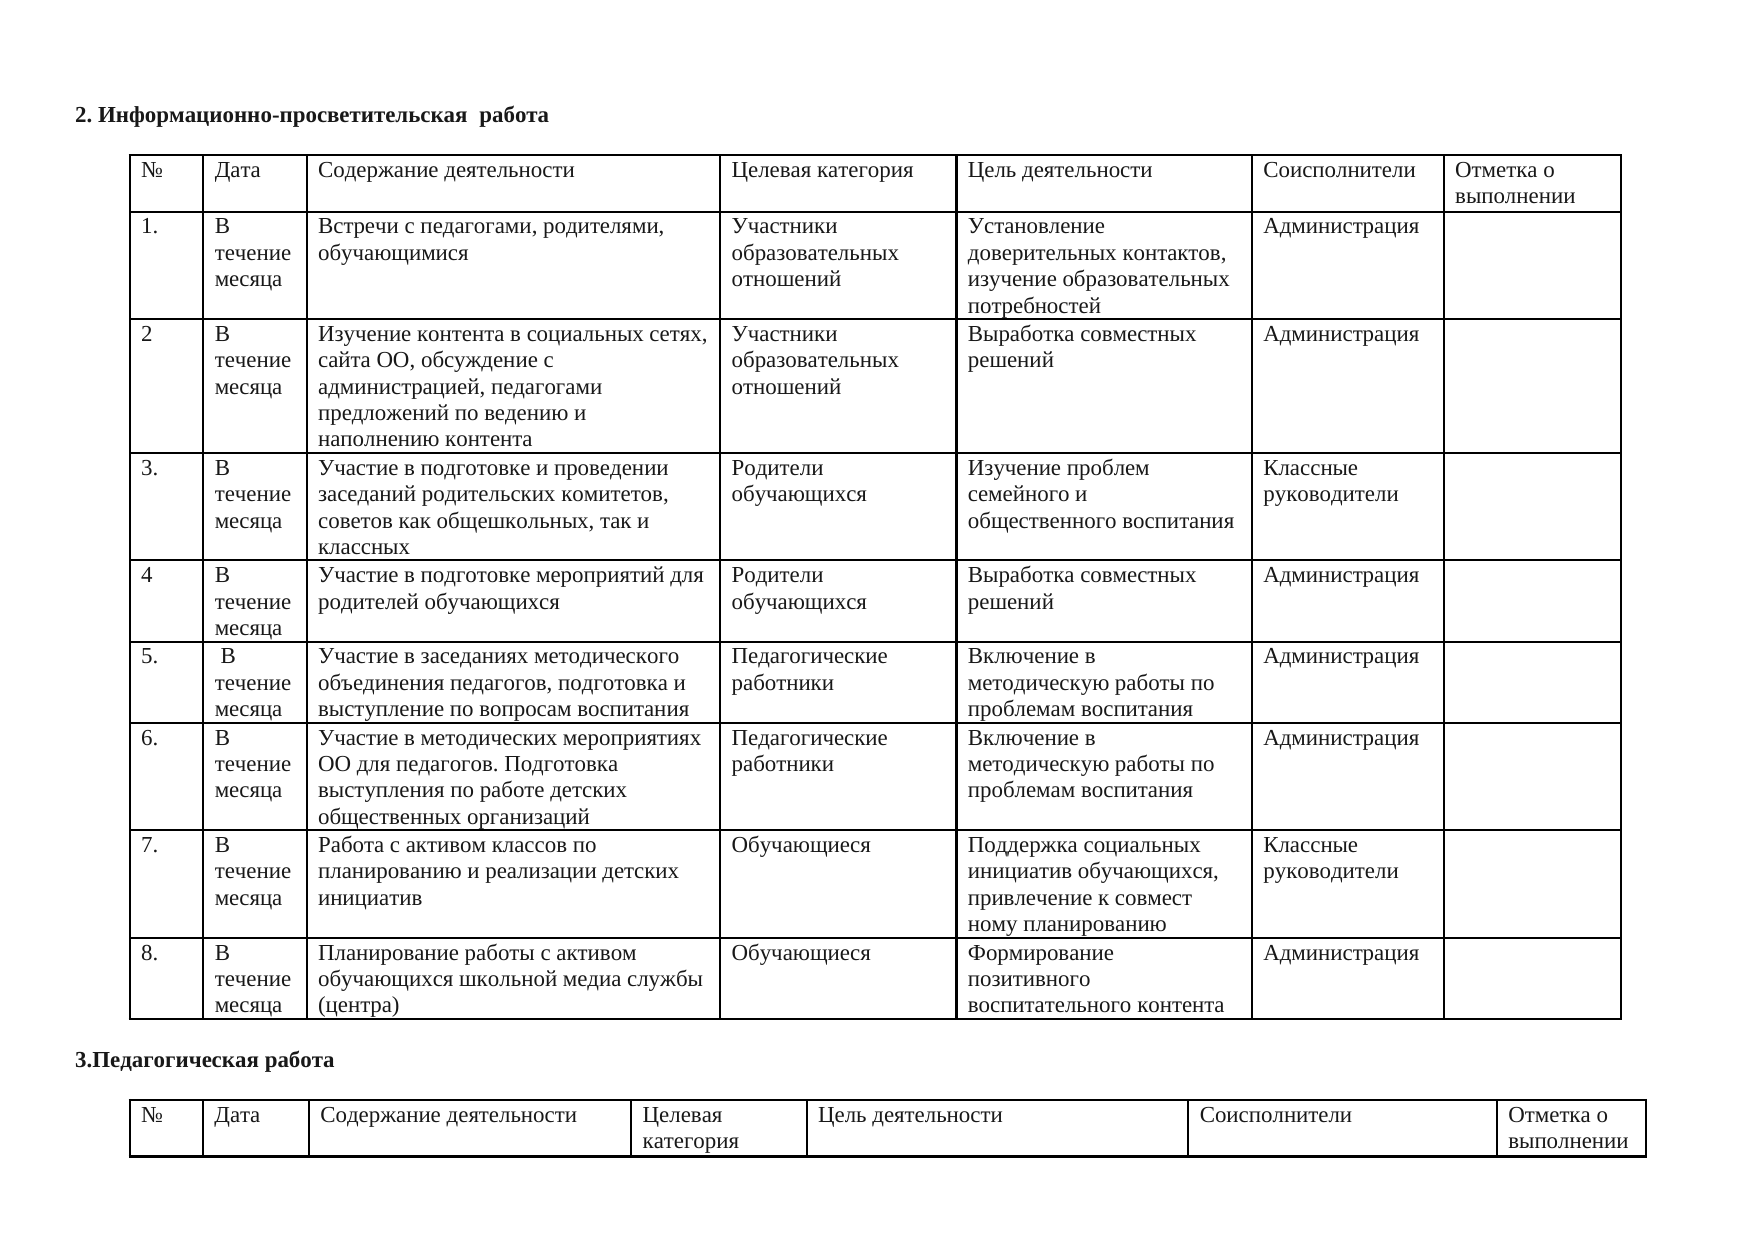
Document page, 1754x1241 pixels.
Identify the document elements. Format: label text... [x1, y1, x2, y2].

table_cell Классные руководители [1253, 454, 1443, 559]
table_cell Администрация [1253, 939, 1443, 1018]
table_cell Участие в подготовке и проведении заседаний родительских комитетов, советов как общешкольных, так и классных [308, 454, 719, 559]
table_cell Родители обучающихся [721, 561, 955, 641]
table_cell Участие в подготовке мероприятий для родителей обучающихся [308, 561, 719, 641]
table_cell 2 [131, 320, 202, 452]
table_cell 5. [131, 643, 202, 722]
text 3.Педагогическая работа [75, 1046, 1679, 1073]
table_cell В течение месяца [204, 643, 306, 722]
table_header Соисполнители [1189, 1101, 1496, 1155]
table_header Целевая категория [632, 1101, 806, 1155]
table_header Соисполнители [1253, 156, 1443, 211]
table_cell [1445, 724, 1620, 829]
table_header Цель деятельности [808, 1101, 1187, 1155]
table_header № [131, 156, 202, 211]
table_cell Администрация [1253, 724, 1443, 829]
table_header Содержание деятельности [310, 1101, 630, 1155]
table_cell В течение месяца [204, 831, 306, 937]
table_cell Встречи с педагогами, родителями, обучающимися [308, 213, 719, 318]
table_cell [1445, 320, 1620, 452]
table_header Целевая категория [721, 156, 955, 211]
table_cell [1445, 213, 1620, 318]
table_cell [1445, 831, 1620, 937]
table_cell В течение месяца [204, 724, 306, 829]
table_cell В течение месяца [204, 454, 306, 559]
table_cell Администрация [1253, 320, 1443, 452]
table_cell Планирование работы с активом обучающихся школьной медиа службы (центра) [308, 939, 719, 1018]
table_cell 3. [131, 454, 202, 559]
table_cell Педагогические работники [721, 643, 955, 722]
table_cell Участие в методических мероприятиях ОО для педагогов. Подготовка выступления по работе детских общественных организаций [308, 724, 719, 829]
table_cell Педагогические работники [721, 724, 955, 829]
table_header № [131, 1101, 202, 1155]
table_cell Изучение проблем семейного и общественного воспитания [958, 454, 1251, 559]
table_cell [1445, 454, 1620, 559]
table_cell 4 [131, 561, 202, 641]
table_cell 6. [131, 724, 202, 829]
table_cell Включение в методическую работы по проблемам воспитания [958, 724, 1251, 829]
table_cell [1445, 561, 1620, 641]
table_cell Участники образовательных отношений [721, 320, 955, 452]
table_header Цель деятельности [958, 156, 1251, 211]
table_cell Включение в методическую работы по проблемам воспитания [958, 643, 1251, 722]
table_header Отметка о выполнении [1498, 1101, 1645, 1155]
table_cell Установление доверительных контактов, изучение образовательных потребностей [958, 213, 1251, 318]
table_cell Формирование позитивного воспитательного контента [958, 939, 1251, 1018]
table_cell Администрация [1253, 213, 1443, 318]
table_cell В течение месяца [204, 939, 306, 1018]
table_cell Участники образовательных отношений [721, 213, 955, 318]
table_header Содержание деятельности [308, 156, 719, 211]
table_cell Работа с активом классов по планированию и реализации детских инициатив [308, 831, 719, 937]
table_cell [1445, 643, 1620, 722]
table_cell Выработка совместных решений [958, 320, 1251, 452]
table_cell [1445, 939, 1620, 1018]
table_cell В течение месяца [204, 561, 306, 641]
table_cell Обучающиеся [721, 831, 955, 937]
table_header Отметка о выполнении [1445, 156, 1620, 211]
table_cell Участие в заседаниях методического объединения педагогов, подготовка и выступление по вопросам воспитания [308, 643, 719, 722]
table_cell 8. [131, 939, 202, 1018]
table_cell 1. [131, 213, 202, 318]
table_cell Обучающиеся [721, 939, 955, 1018]
table_header Дата [204, 1101, 308, 1155]
table_cell В течение месяца [204, 320, 306, 452]
table_cell Родители обучающихся [721, 454, 955, 559]
table_cell Классные руководители [1253, 831, 1443, 937]
table_cell 7. [131, 831, 202, 937]
table_cell Изучение контента в социальных сетях, сайта ОО, обсуждение с администрацией, педагогами предложений по ведению и наполнению контента [308, 320, 719, 452]
table_cell Выработка совместных решений [958, 561, 1251, 641]
table_cell Администрация [1253, 561, 1443, 641]
table_header Дата [204, 156, 306, 211]
text 2. Информационно-просветительская работа [75, 101, 1679, 128]
table_cell В течение месяца [204, 213, 306, 318]
table_cell Поддержка социальных инициатив обучающихся, привлечение к совмест ному планированию [958, 831, 1251, 937]
table_cell Администрация [1253, 643, 1443, 722]
